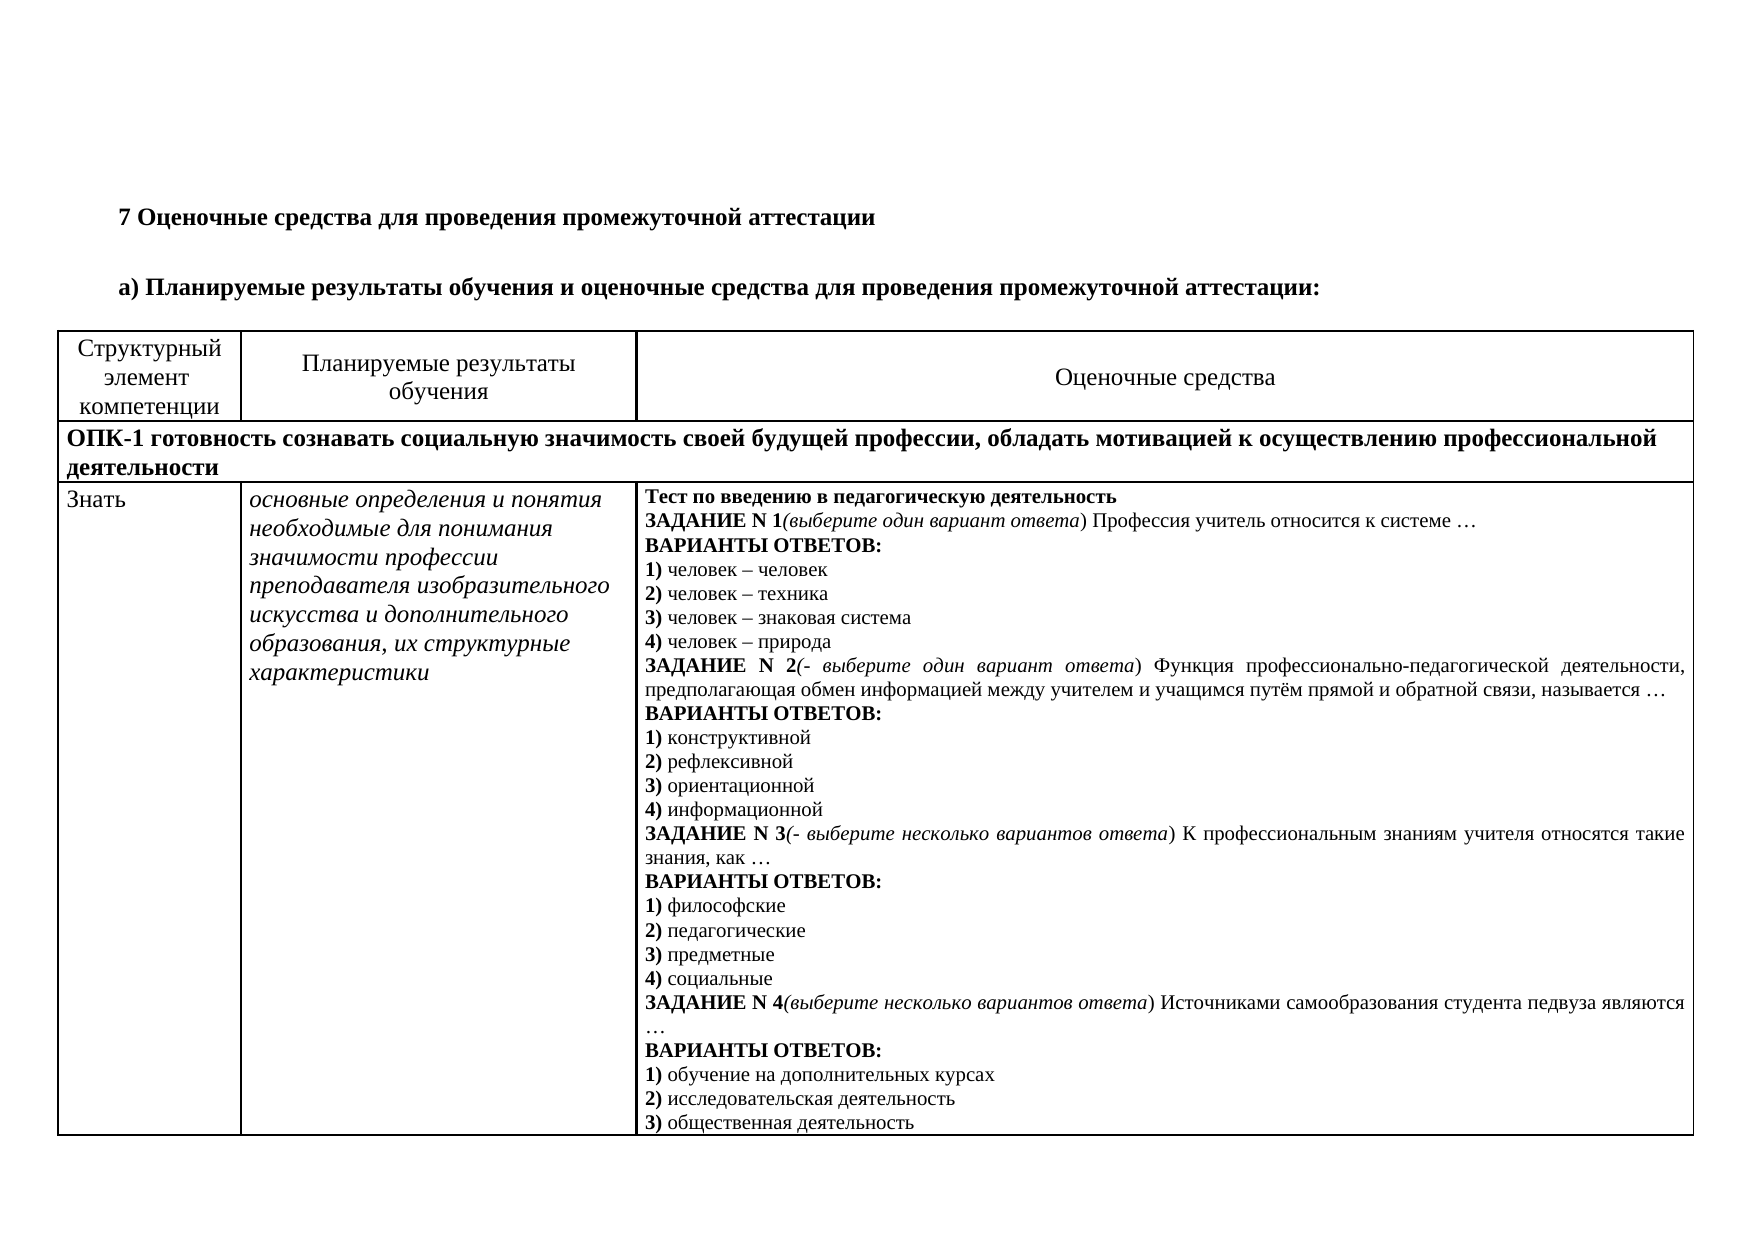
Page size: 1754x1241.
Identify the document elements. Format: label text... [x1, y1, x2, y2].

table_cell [638, 483, 1693, 1134]
table_header Структурный элемент компетенции [59, 332, 240, 419]
table_header Планируемые результаты обучения [242, 332, 635, 419]
text а) Планируемые результаты обучения и оценочные средства для проведения промежуточной аттестации: [59, 272, 1695, 301]
table_cell ОПК-1 готовность сознавать социальную значимость своей будущей профессии, обладать мотивацией к осуществлению профессиональной деятельности [59, 422, 1693, 481]
table_cell Знать [59, 483, 240, 1134]
text 7 Оценочные средства для проведения промежуточной аттестации [118, 202, 1695, 231]
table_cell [242, 483, 635, 1134]
table_header Оценочные средства [638, 332, 1693, 419]
